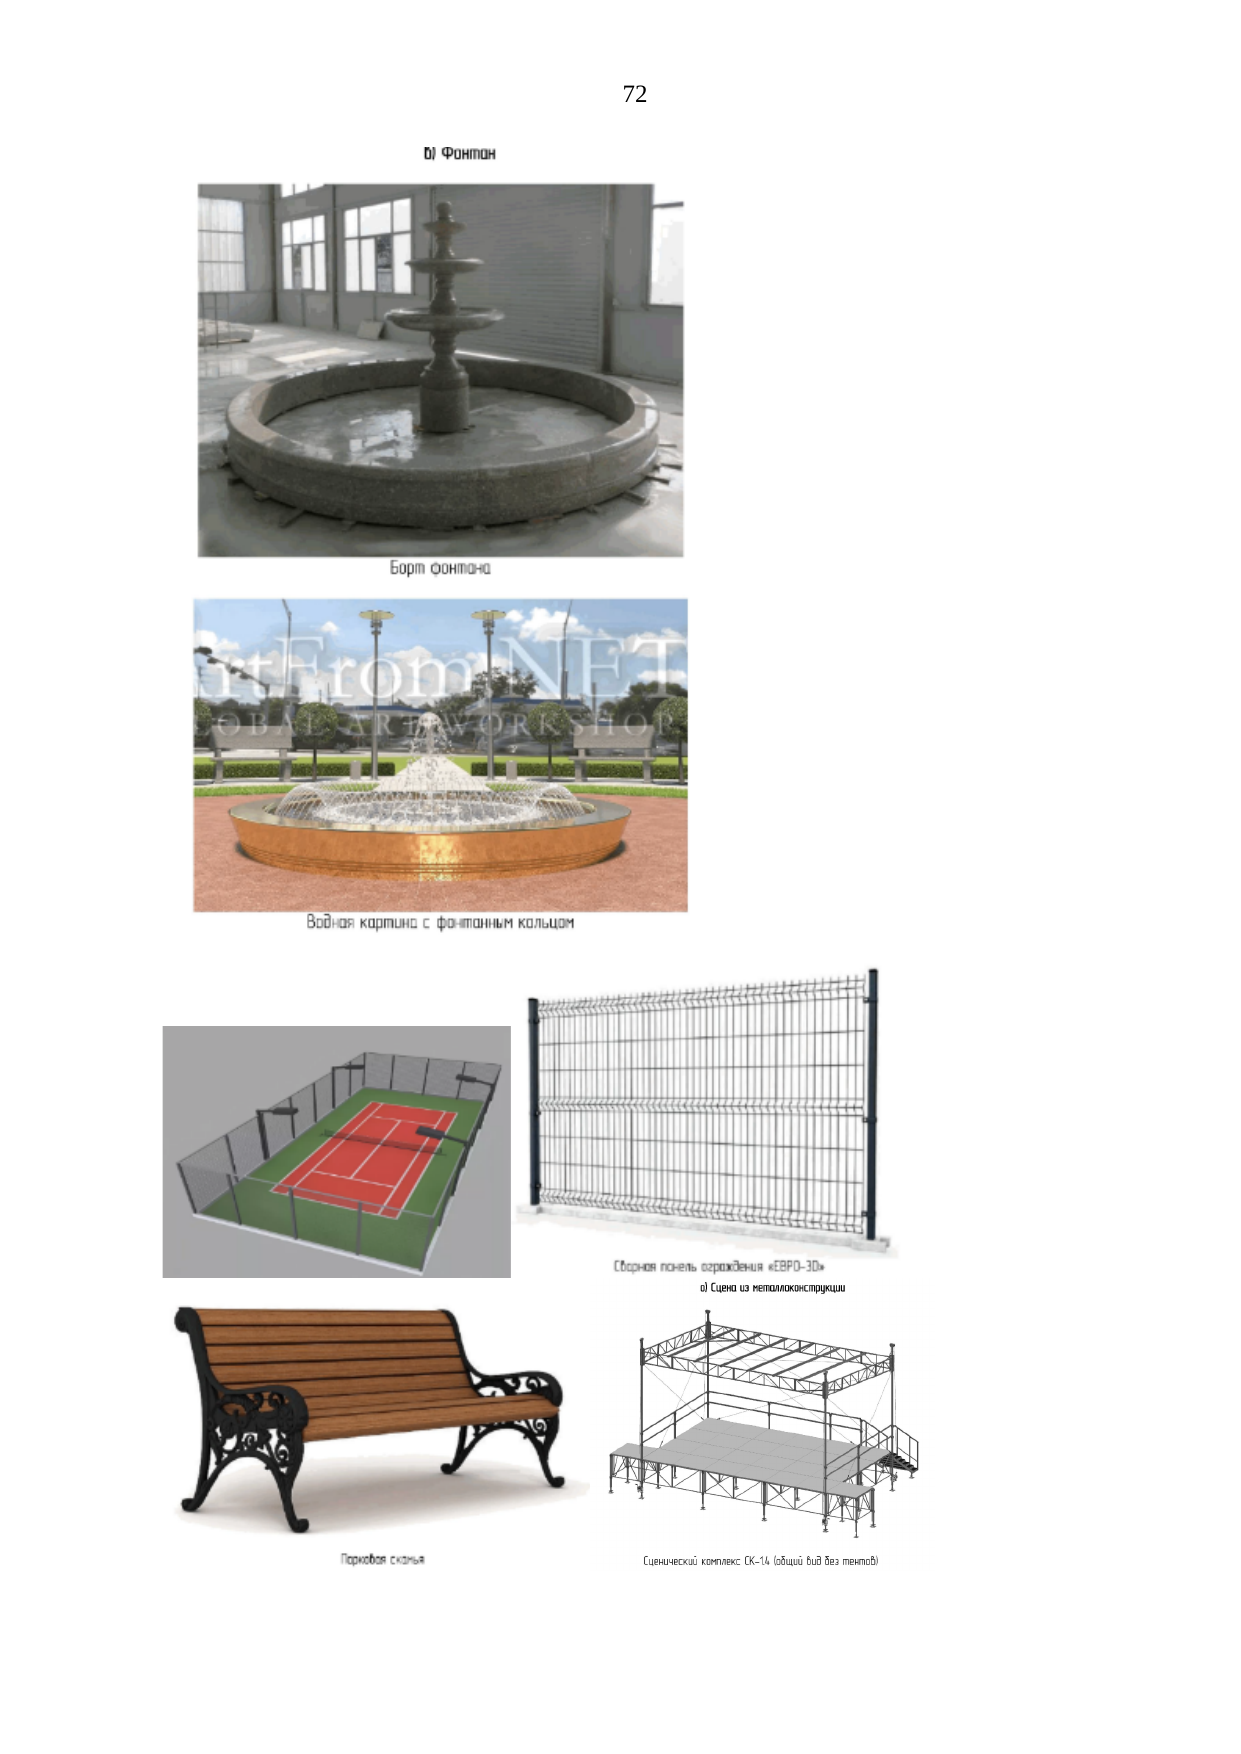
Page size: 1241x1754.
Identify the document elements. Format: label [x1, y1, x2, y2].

picture [162, 963, 935, 1571]
picture [162, 147, 710, 936]
